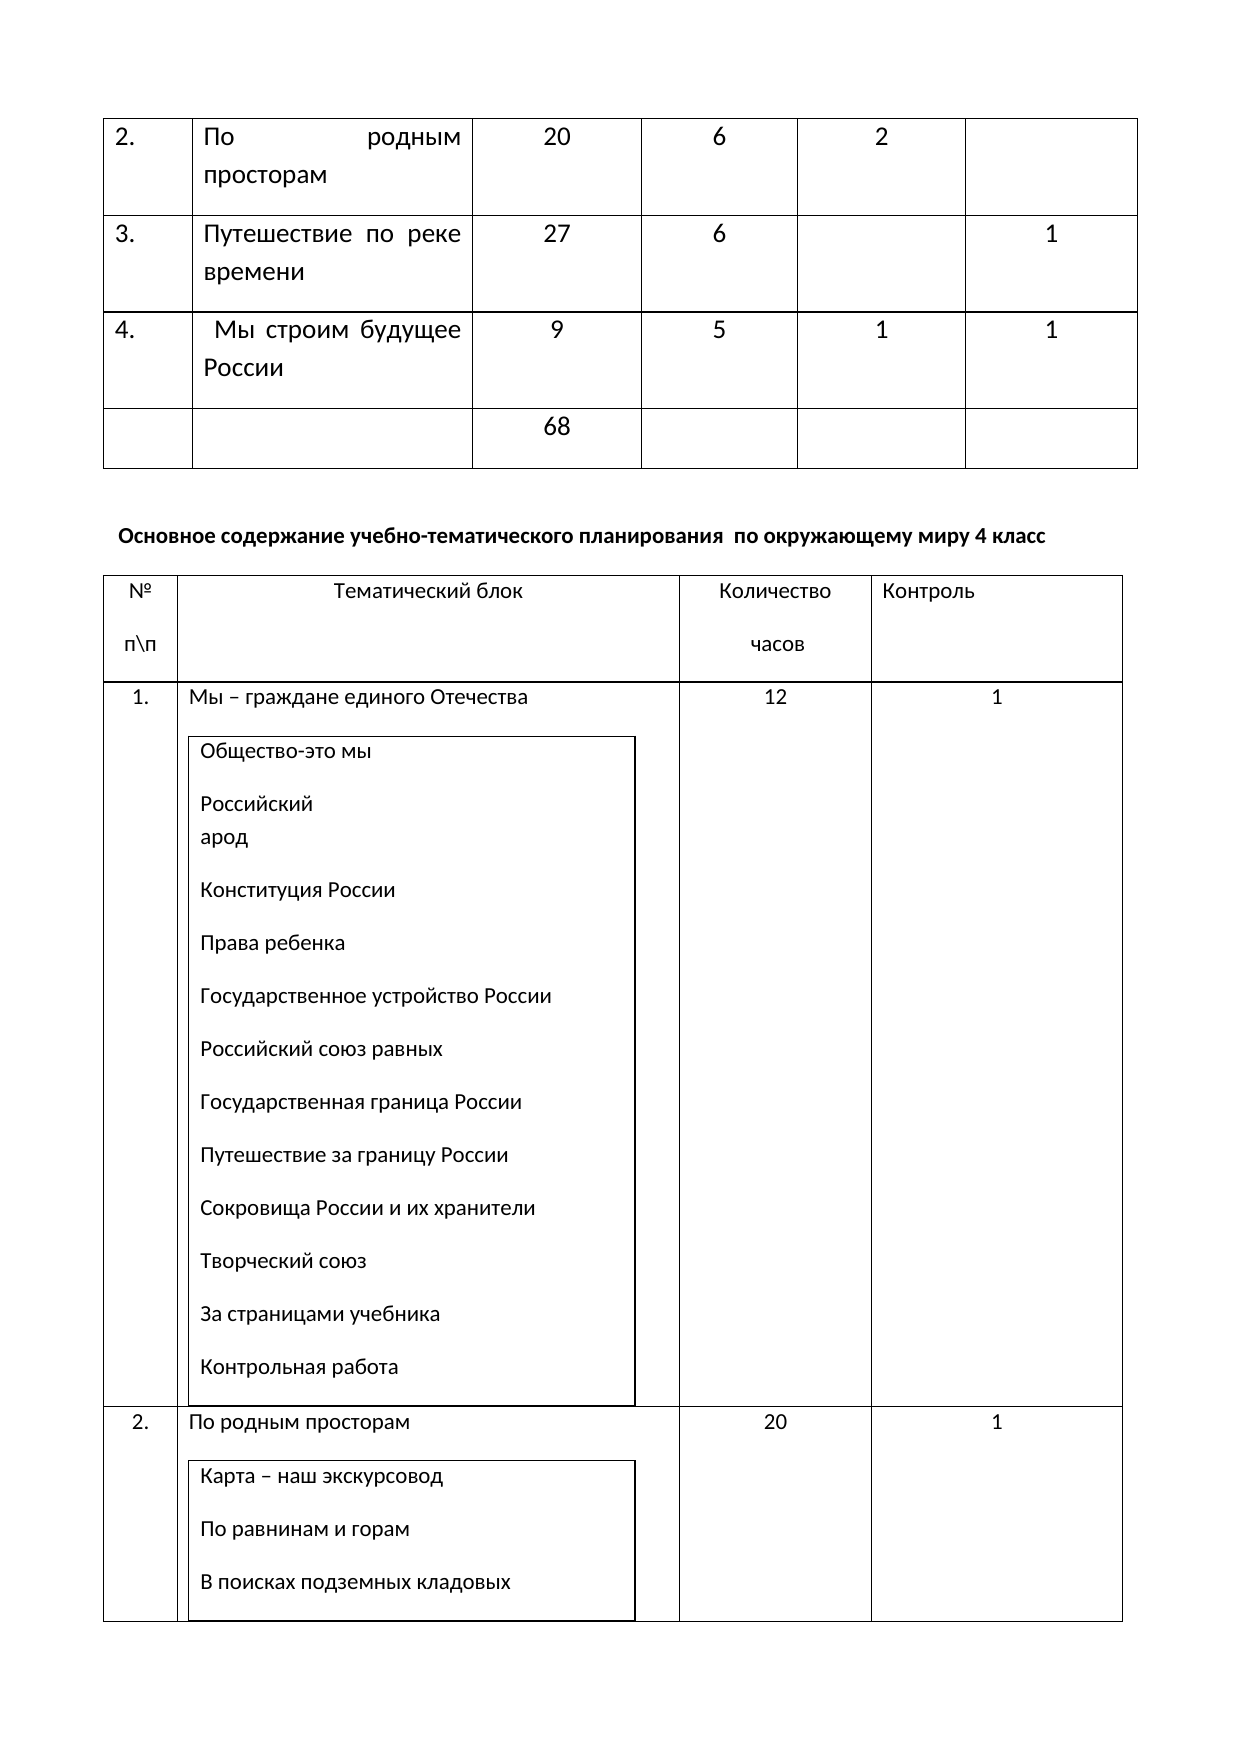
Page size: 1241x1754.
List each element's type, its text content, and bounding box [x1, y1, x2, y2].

table_cell 2. [104, 119, 192, 215]
table_cell [193, 409, 472, 468]
table_cell 1. [104, 683, 177, 1406]
table_cell 6 [642, 216, 797, 311]
table_cell Путешествие по реке времени [193, 216, 472, 311]
table_cell 4. [104, 313, 192, 408]
table_cell 1 [798, 313, 965, 408]
table_cell 2. [104, 1407, 177, 1621]
table_cell 1 [872, 683, 1122, 1406]
table_header № п\п [104, 576, 177, 681]
table_header Количество часов [680, 576, 871, 681]
table_cell 68 [473, 409, 641, 468]
table_cell [966, 409, 1137, 468]
table_cell По родным просторам [193, 119, 472, 215]
table_cell 9 [473, 313, 641, 408]
table_cell 27 [473, 216, 641, 311]
table_header Контроль [872, 576, 1122, 681]
table_cell 20 [473, 119, 641, 215]
table_cell 12 [680, 683, 871, 1406]
table_cell 1 [872, 1407, 1122, 1621]
table_cell По родным просторам [178, 1407, 679, 1621]
table_cell Мы – граждане единого Отечества [178, 683, 679, 1406]
table_cell 6 [642, 119, 797, 215]
table_cell [798, 216, 965, 311]
table_cell 1 [966, 216, 1137, 311]
table_cell [104, 409, 192, 468]
table_cell [642, 409, 797, 468]
table_cell 3. [104, 216, 192, 311]
table_cell [798, 409, 965, 468]
table_cell 2 [798, 119, 965, 215]
table_cell 5 [642, 313, 797, 408]
table_cell 1 [966, 313, 1137, 408]
table_cell 20 [680, 1407, 871, 1621]
text Основное содержание учебно-тематического планирования по окружающему миру 4 класс [118, 522, 1152, 550]
table_cell [966, 119, 1137, 215]
table_cell Мы строим будущее России [193, 313, 472, 408]
table_header Тематический блок [178, 576, 679, 681]
